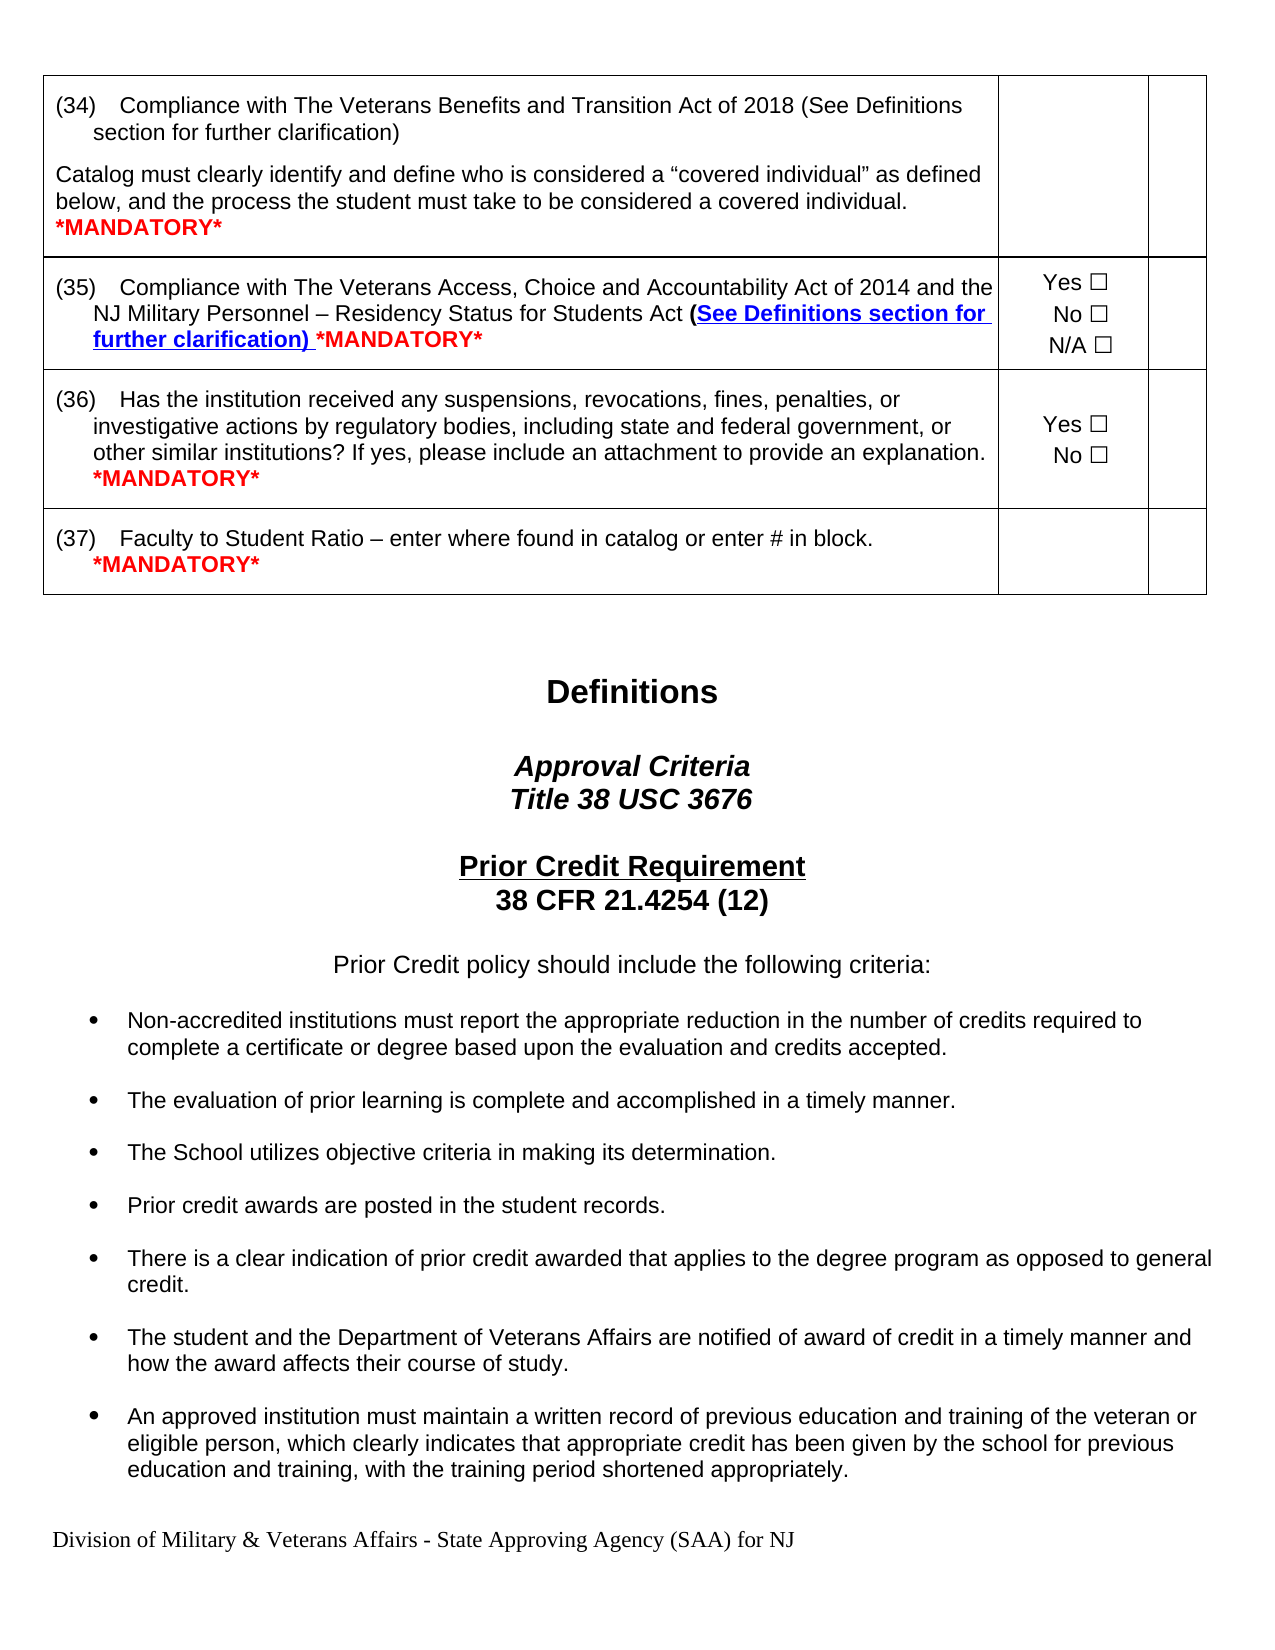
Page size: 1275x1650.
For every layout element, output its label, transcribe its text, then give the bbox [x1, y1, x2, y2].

table_cell Compliance with The Veterans Access, Choice and Accountability Act of 2014 and the NJ Military Personnel – Residency Status for Students Act (See Definitions section for further clarification) *MANDATORY* [44, 258, 998, 369]
text Definitions [52, 672, 1212, 710]
text Approval Criteria [52, 749, 1212, 782]
table_cell Yes No [999, 370, 1148, 508]
table_cell [999, 76, 1148, 256]
table_cell Faculty to Student Ratio – enter where found in catalog or enter # in block. *MANDATORY* [44, 509, 998, 594]
text Title 38 USC 3676 [52, 782, 1212, 816]
table_cell Yes No N/A [999, 258, 1148, 369]
list Prior credit awards are posted in the student records. [89, 1192, 1212, 1218]
table_cell Has the institution received any suspensions, revocations, fines, penalties, or investigative actions by regulatory bodies, including state and federal government, or other similar institutions? If yes, please include an attachment to provide an explanation. *MANDATORY* [44, 370, 998, 508]
table_cell [1149, 258, 1206, 369]
list There is a clear indication of prior credit awarded that applies to the degree program as opposed to general credit. [89, 1245, 1212, 1297]
list The School utilizes objective criteria in making its determination. [89, 1139, 1212, 1166]
list Non-accredited institutions must report the appropriate reduction in the number of credits required to complete a certificate or degree based upon the evaluation and credits accepted. [89, 1007, 1212, 1060]
table_cell [1149, 76, 1206, 256]
table_cell [1149, 509, 1206, 594]
table_cell [999, 509, 1148, 594]
text Prior Credit policy should include the following criteria: [52, 950, 1212, 979]
text 38 CFR 21.4254 (12) [52, 883, 1212, 916]
table_cell [1149, 370, 1206, 508]
table_cell Compliance with The Veterans Benefits and Transition Act of 2018 (See Definitions section for further clarification) Catalog must clearly identify and define who is considered a “covered individual” as defined below, and the process the student must take to be considered a covered individual. *MANDATORY* [44, 76, 998, 256]
text Prior Credit Requirement [52, 849, 1212, 883]
list The evaluation of prior learning is complete and accomplished in a timely manner. [89, 1087, 1212, 1113]
